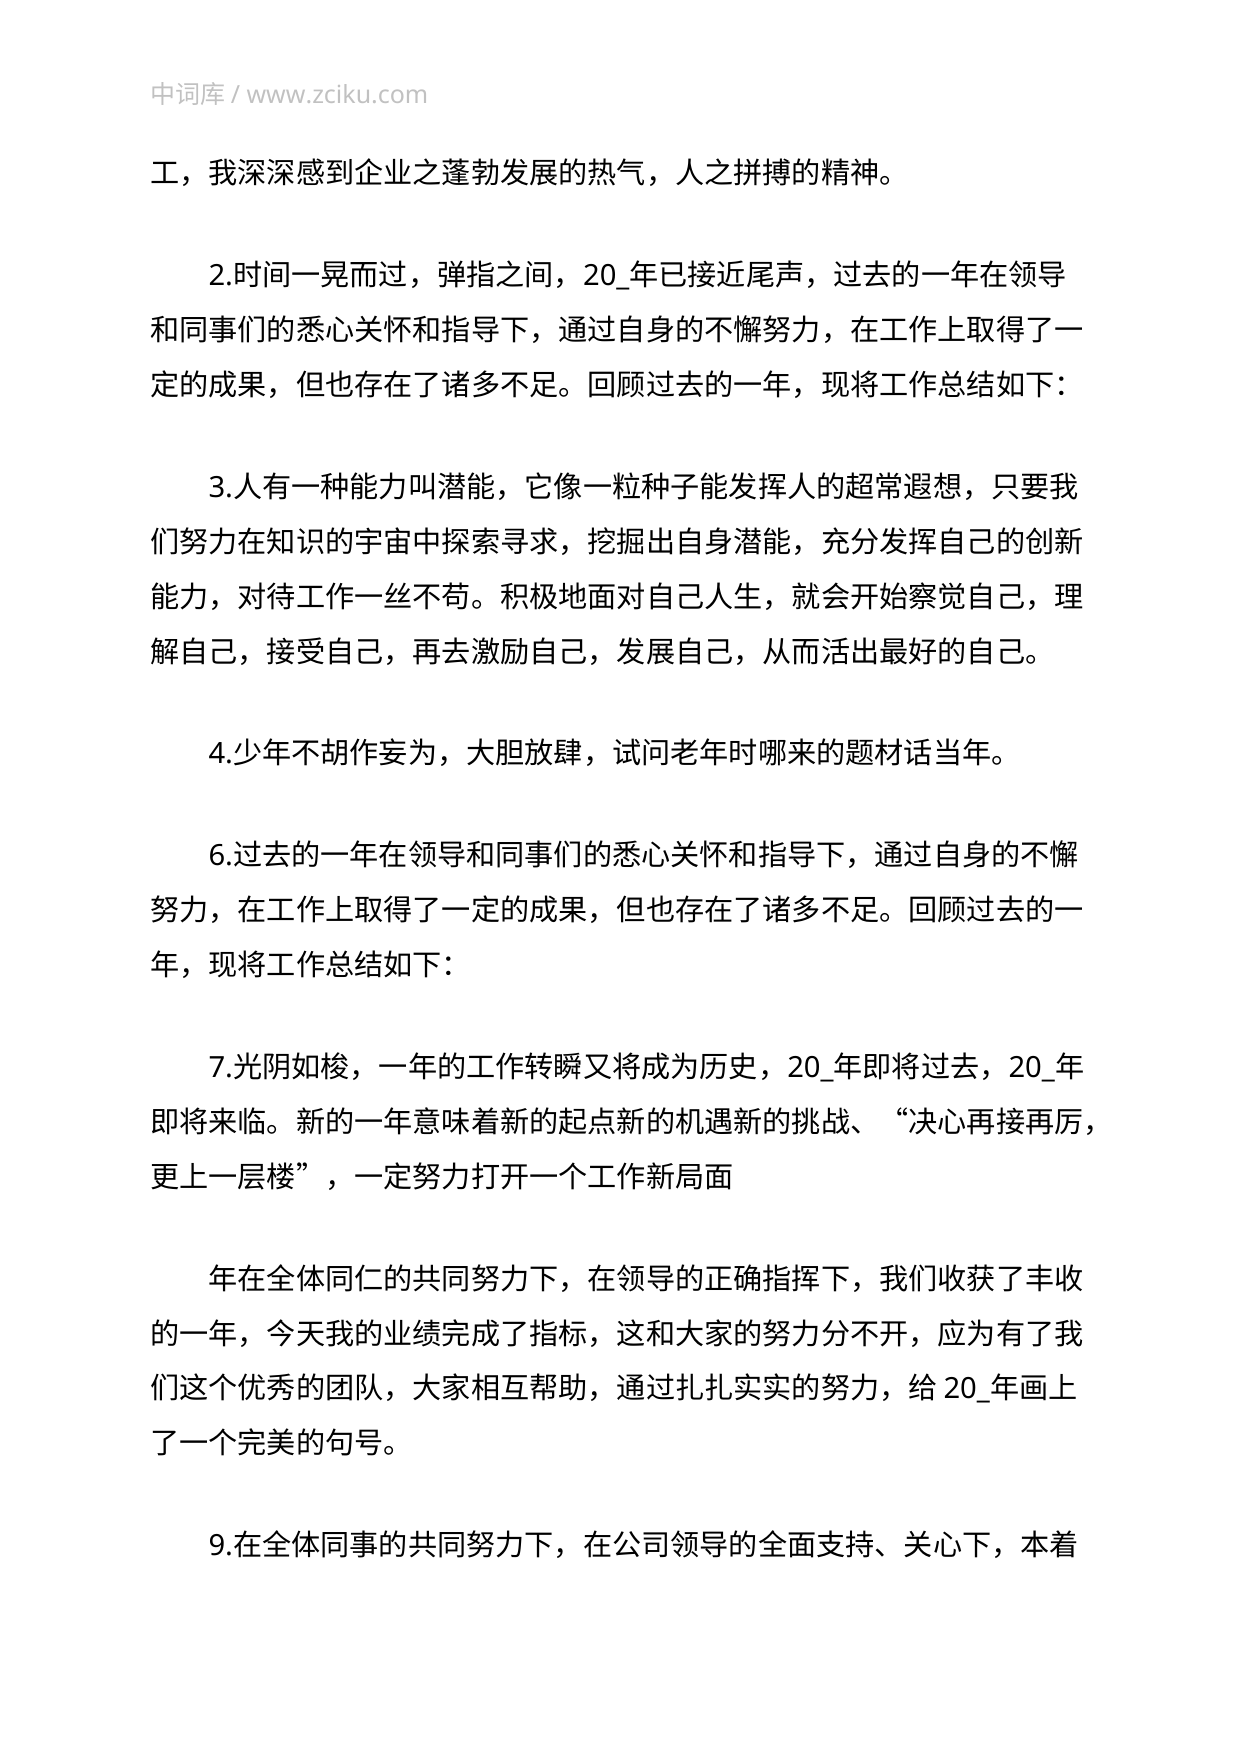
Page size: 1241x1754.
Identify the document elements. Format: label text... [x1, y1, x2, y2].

text 6.过去的一年在领导和同事们的悉心关怀和指导下，通过自身的不懈努力，在工作上取得了一定的成果，但也存在了诸多不足。回顾过去的一年，现将工作总结如下： [150, 832, 1090, 984]
text 7.光阴如梭，一年的工作转瞬又将成为历史，20_年即将过去，20_年即将来临。新的一年意味着新的起点新的机遇新的挑战、“决心再接再厉，更上一层楼”，一定努力打开一个工作新局面 [150, 1044, 1090, 1196]
text 3.人有一种能力叫潜能，它像一粒种子能发挥人的超常遐想，只要我们努力在知识的宇宙中探索寻求，挖掘出自身潜能，充分发挥自己的创新能力，对待工作一丝不苟。积极地面对自己人生，就会开始察觉自己，理解自己，接受自己，再去激励自己，发展自己，从而活出最好的自己。 [150, 463, 1090, 671]
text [150, 1522, 1090, 1564]
text 4.少年不胡作妄为，大胆放肆，试问老年时哪来的题材话当年。 [150, 730, 1090, 772]
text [150, 150, 1090, 192]
text 年在全体同仁的共同努力下，在领导的正确指挥下，我们收获了丰收的一年，今天我的业绩完成了指标，这和大家的努力分不开，应为有了我们这个优秀的团队，大家相互帮助，通过扎扎实实的努力，给20_年画上了一个完美的句号。 [150, 1255, 1090, 1462]
text 2.时间一晃而过，弹指之间，20_年已接近尾声，过去的一年在领导和同事们的悉心关怀和指导下，通过自身的不懈努力，在工作上取得了一定的成果，但也存在了诸多不足。回顾过去的一年，现将工作总结如下： [150, 252, 1090, 404]
